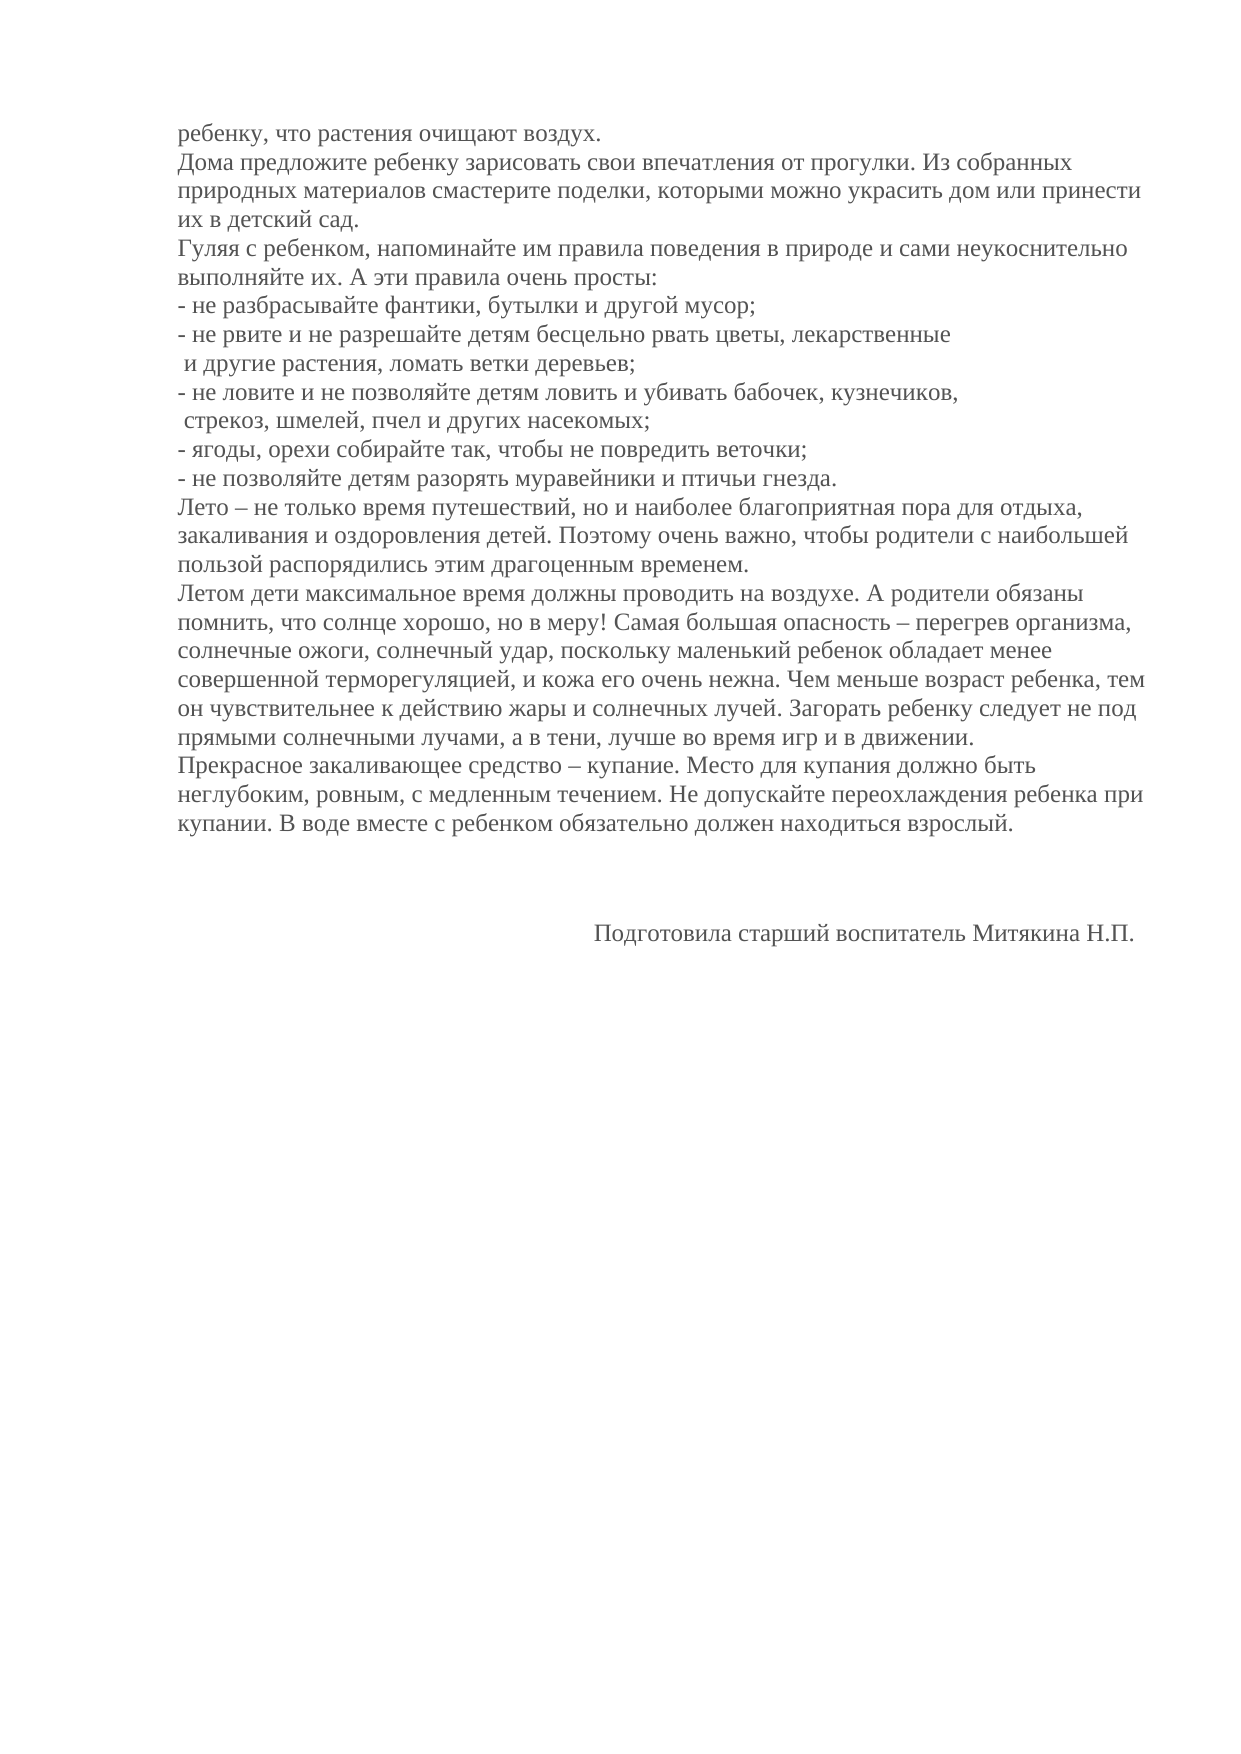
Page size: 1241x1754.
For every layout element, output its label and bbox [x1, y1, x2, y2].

text [177, 118, 1152, 947]
